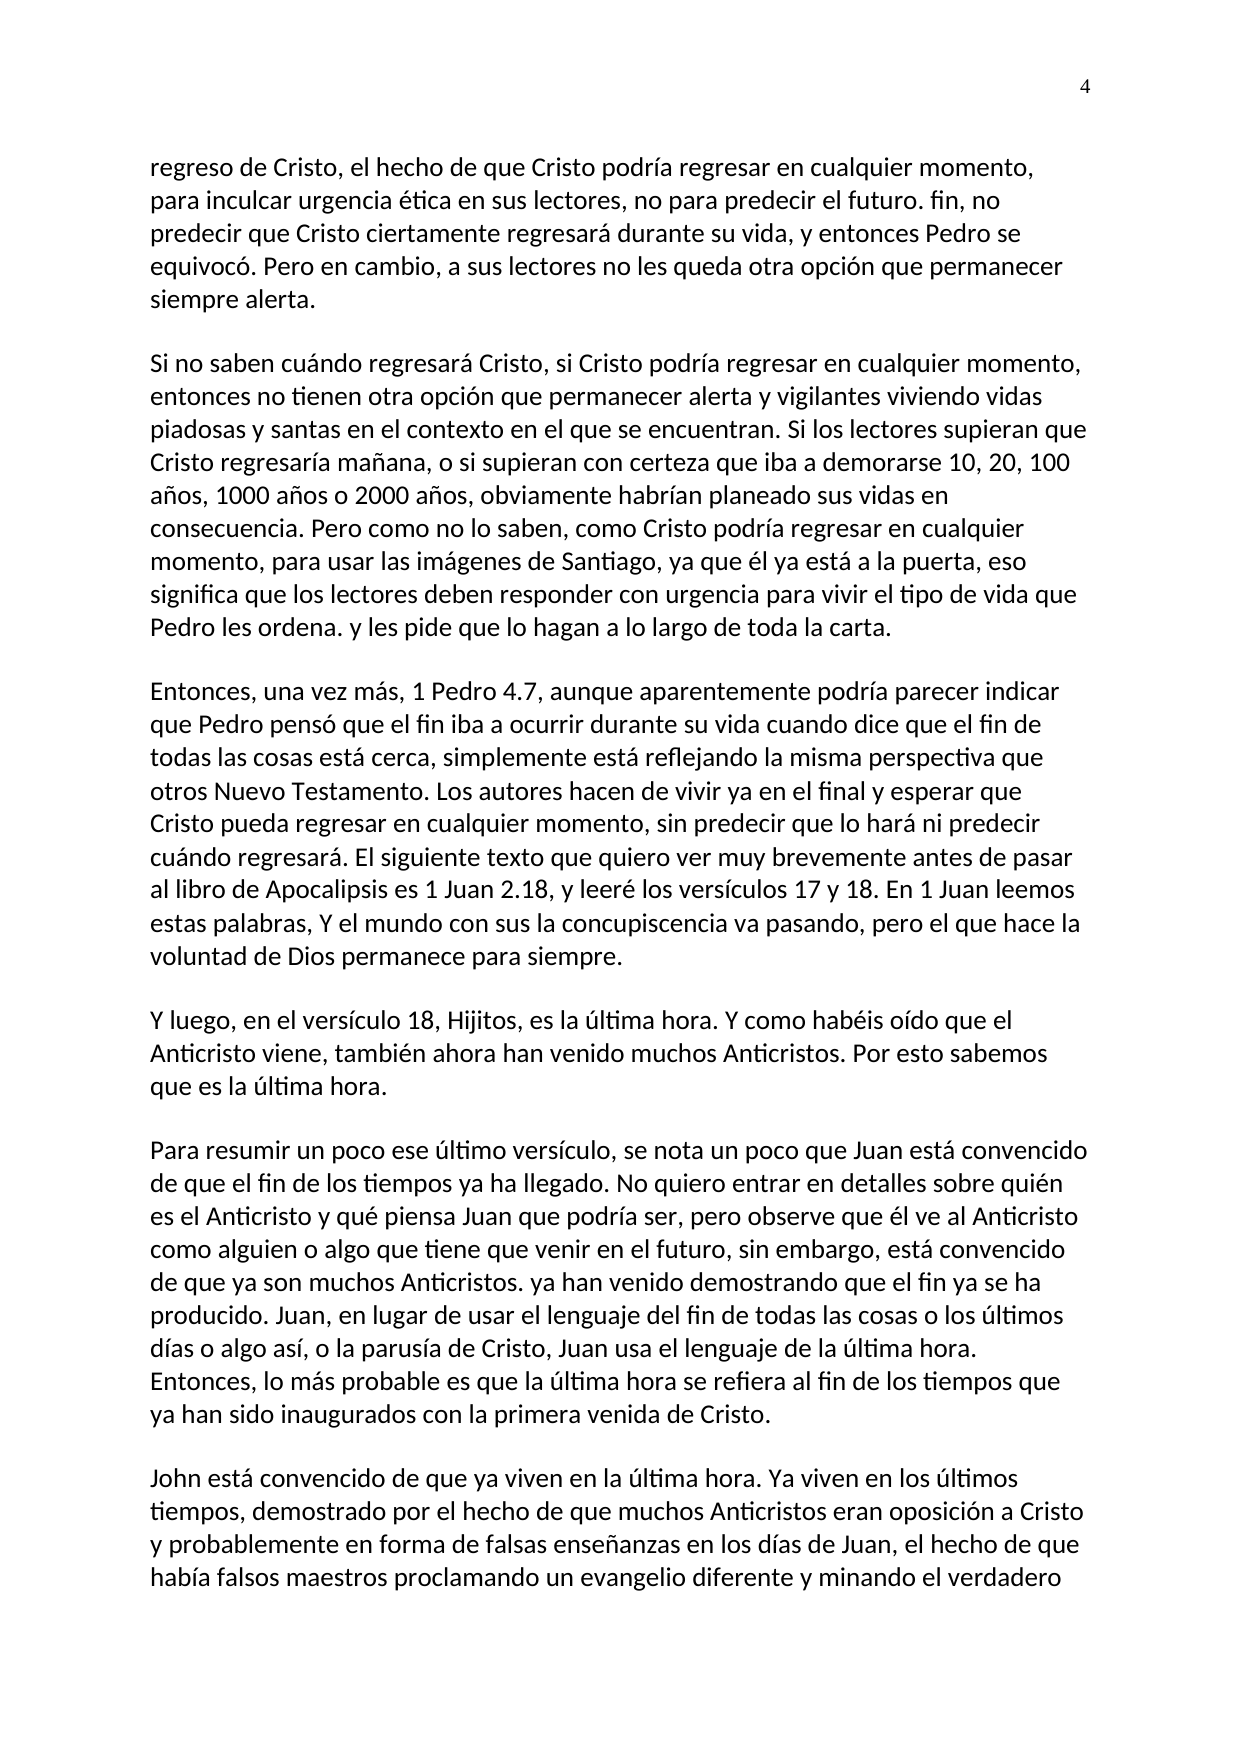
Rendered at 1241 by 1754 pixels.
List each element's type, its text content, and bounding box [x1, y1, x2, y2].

text Si no saben cuándo regresará Cristo, si Cristo podría regresar en cualquier momento, entonces no tienen otra opción que permanecer alerta y vigilantes viviendo vidas piadosas y santas en el contexto en el que se encuentran. Si los lectores supieran que Cristo regresaría mañana, o si supieran con certeza que iba a demorarse 10, 20, 100 años, 1000 años o 2000 años, obviamente habrían planeado sus vidas en consecuencia. Pero como no lo saben, como Cristo podría regresar en cualquier momento, para usar las imágenes de Santiago, ya que él ya está a la puerta, eso significa que los lectores deben responder con urgencia para vivir el tipo de vida que Pedro les ordena. y les pide que lo hagan a lo largo de toda la carta. [150, 346, 1090, 643]
text Entonces, una vez más, 1 Pedro 4.7, aunque aparentemente podría parecer indicar que Pedro pensó que el fin iba a ocurrir durante su vida cuando dice que el fin de todas las cosas está cerca, simplemente está reflejando la misma perspectiva que otros Nuevo Testamento. Los autores hacen de vivir ya en el final y esperar que Cristo pueda regresar en cualquier momento, sin predecir que lo hará ni predecir cuándo regresará. El siguiente texto que quiero ver muy brevemente antes de pasar al libro de Apocalipsis es 1 Juan 2.18, y leeré los versículos 17 y 18. En 1 Juan leemos estas palabras, Y el mundo con sus la concupiscencia va pasando, pero el que hace la voluntad de Dios permanece para siempre. [150, 674, 1090, 972]
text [150, 1461, 1090, 1593]
text Y luego, en el versículo 18, Hijitos, es la última hora. Y como habéis oído que el Anticristo viene, también ahora han venido muchos Anticristos. Por esto sabemos que es la última hora. [150, 1003, 1090, 1102]
text Para resumir un poco ese último versículo, se nota un poco que Juan está convencido de que el fin de los tiempos ya ha llegado. No quiero entrar en detalles sobre quién es el Anticristo y qué piensa Juan que podría ser, pero observe que él ve al Anticristo como alguien o algo que tiene que venir en el futuro, sin embargo, está convencido de que ya son muchos Anticristos. ya han venido demostrando que el fin ya se ha producido. Juan, en lugar de usar el lenguaje del fin de todas las cosas o los últimos días o algo así, o la parusía de Cristo, Juan usa el lenguaje de la última hora. Entonces, lo más probable es que la última hora se refiera al fin de los tiempos que ya han sido inaugurados con la primera venida de Cristo. [150, 1133, 1090, 1430]
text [150, 150, 1090, 315]
